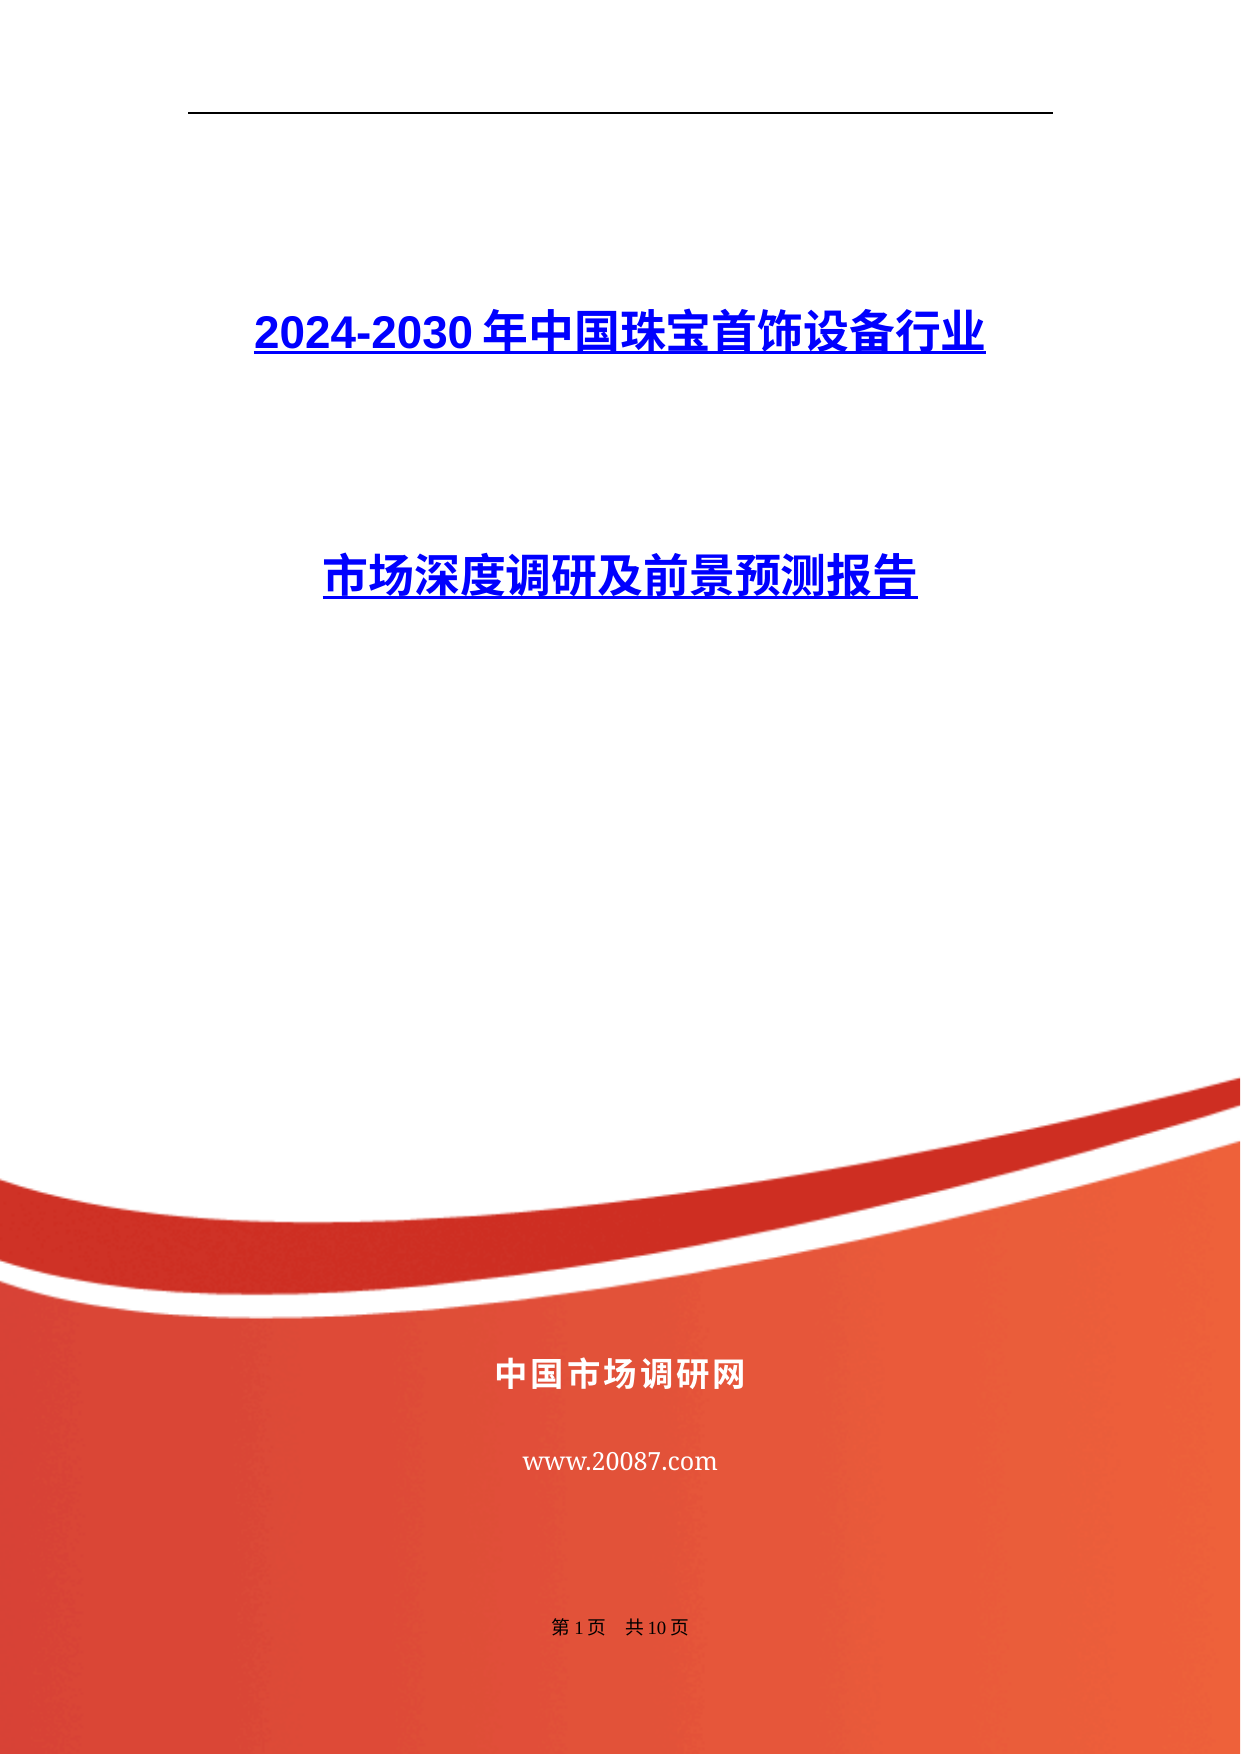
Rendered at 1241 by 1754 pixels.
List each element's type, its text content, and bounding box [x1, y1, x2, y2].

picture [0, 1006, 1241, 1754]
text www.20087.com [187, 1428, 1053, 1493]
subtitle 中国市场调研网 [187, 1339, 1053, 1404]
table_header 2024-2030年中国珠宝首饰设备行业市场深度调研及前景预测报告 [188, 207, 1053, 773]
